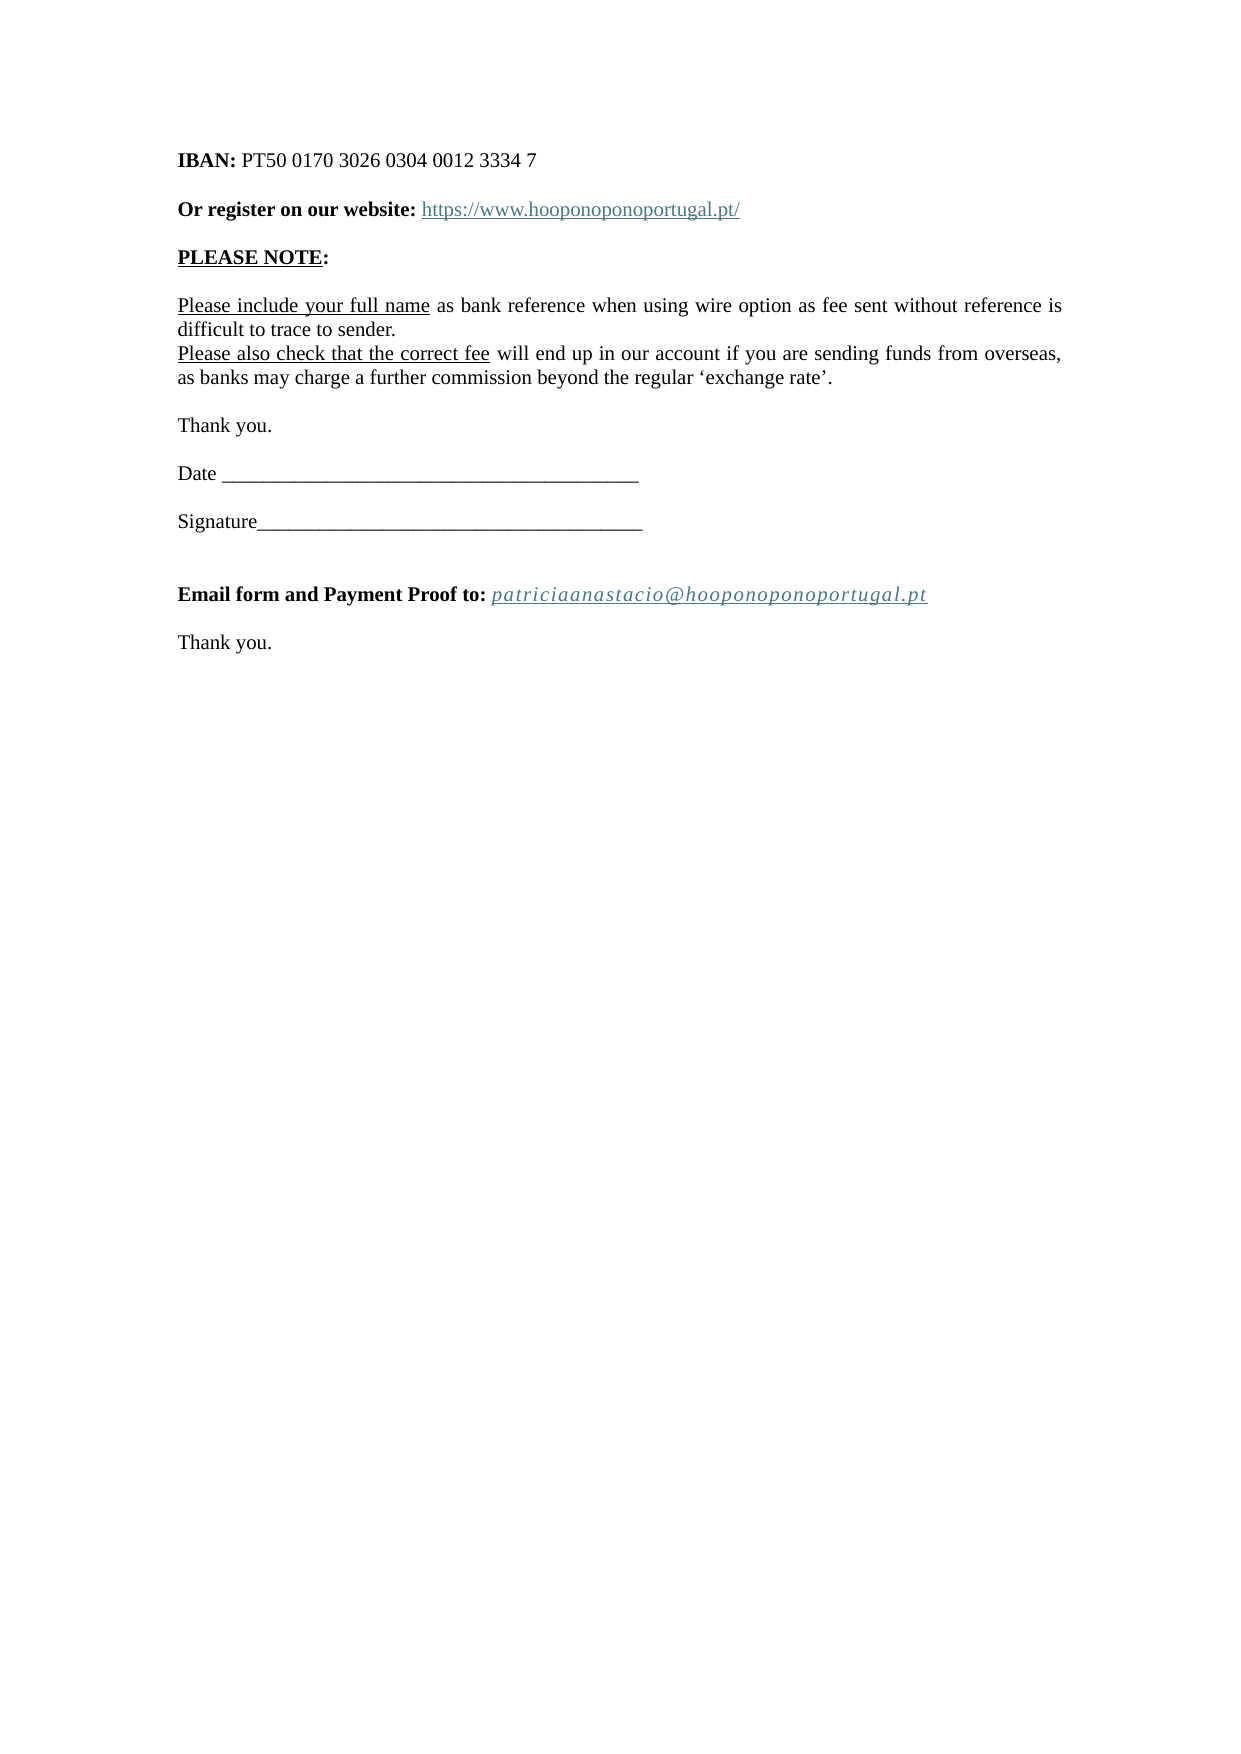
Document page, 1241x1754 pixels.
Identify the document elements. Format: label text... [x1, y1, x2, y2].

text Email form and Payment Proof to: patriciaanastacio@hooponoponoportugal.pt [177, 582, 1063, 606]
text Signature_____________________________________ [177, 509, 1063, 533]
text Thank you. [177, 630, 1063, 654]
text PLEASE NOTE: [177, 245, 1063, 269]
text IBAN: PT50 0170 3026 0304 0012 3334 7 [177, 148, 1063, 172]
text Thank you. [177, 413, 1063, 437]
text Please also check that the correct fee will end up in our account if you are sending funds from overseas, as banks may charge a further commission beyond the regular ‘exchange rate’. [177, 341, 1063, 389]
text Date ________________________________________ [177, 461, 1063, 485]
text Please include your full name as bank reference when using wire option as fee sent without reference is difficult to trace to sender. [177, 293, 1063, 341]
text Or register on our website: https://www.hooponoponoportugal.pt/ [177, 197, 1063, 221]
